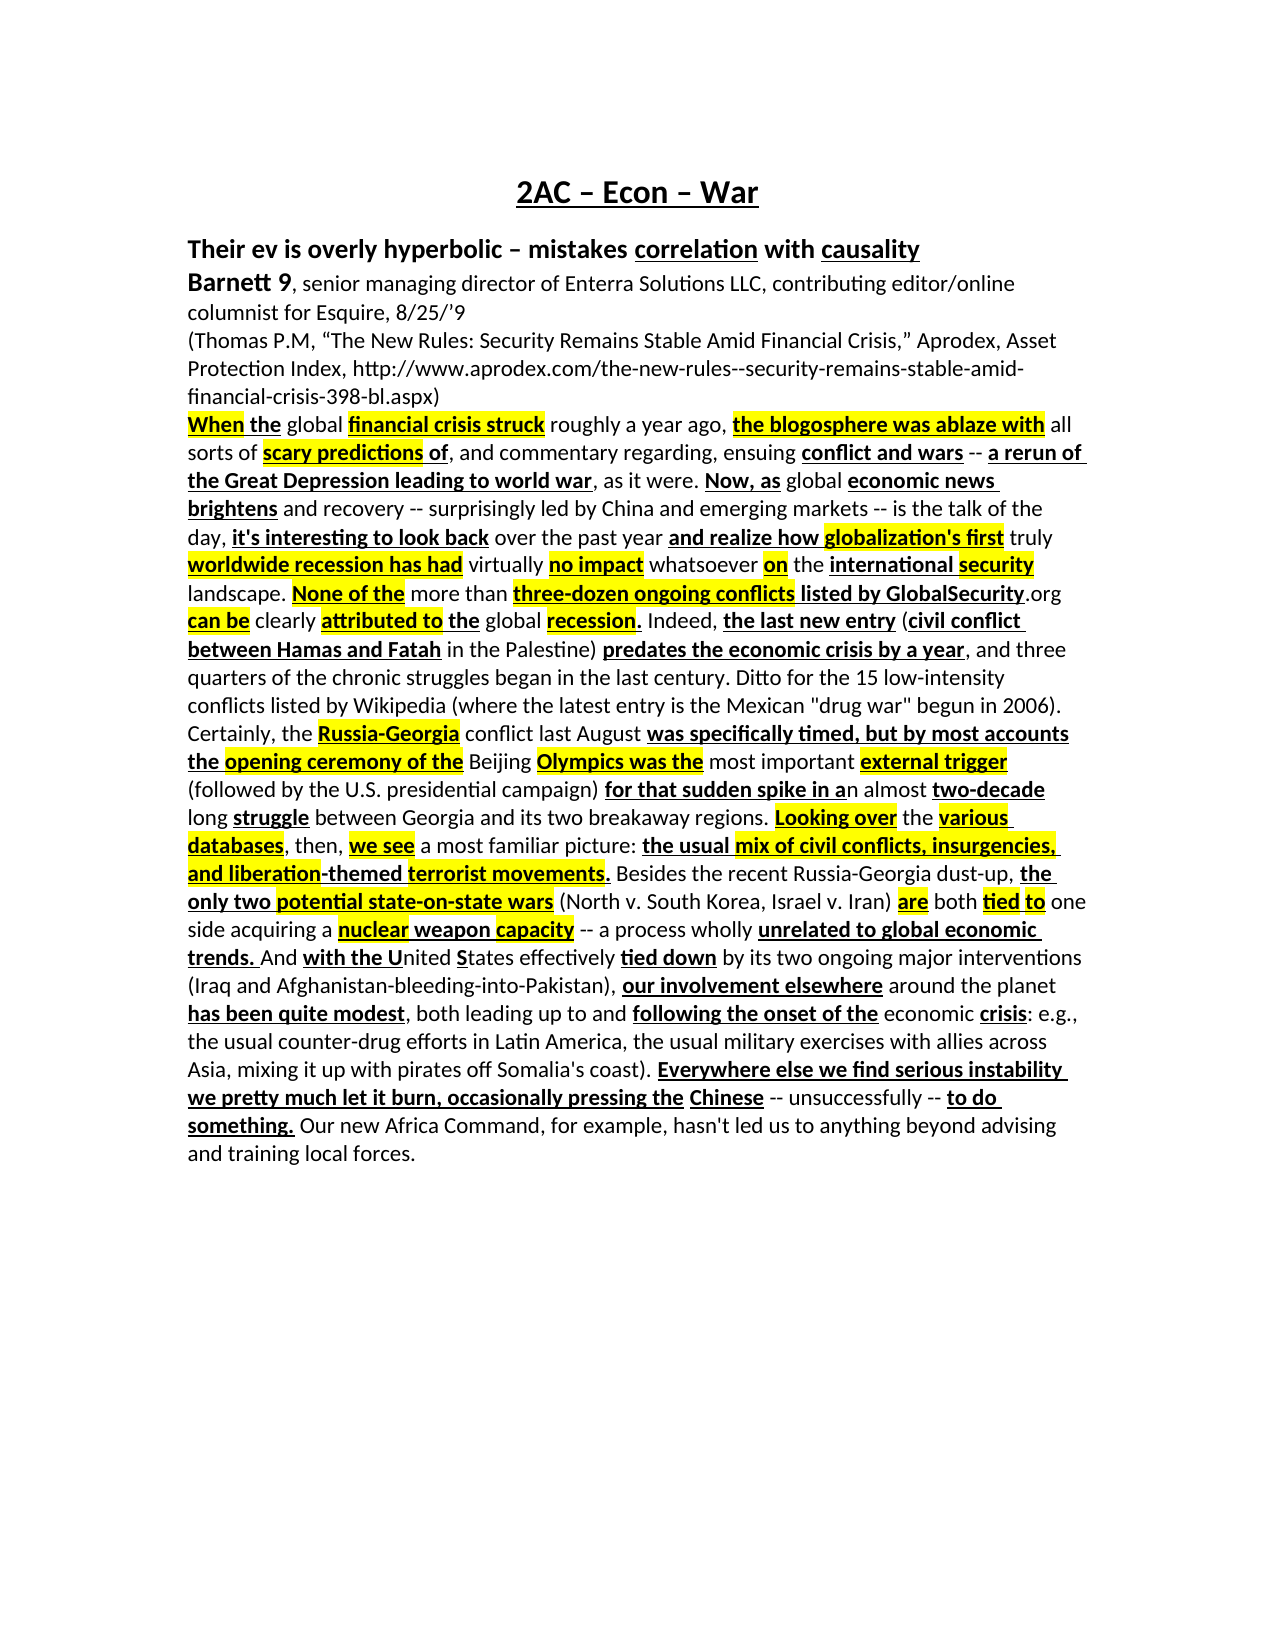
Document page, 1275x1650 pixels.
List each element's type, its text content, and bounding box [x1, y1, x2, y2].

text Barnett 9, senior managing director of Enterra Solutions LLC, contributing editor/online columnist for Esquire, 8/25/’9 [187, 265, 1087, 326]
text When the global financial crisis struck roughly a year ago, the blogosphere was ablaze with all sorts of scary predictions of, and commentary regarding, ensuing conflict and wars -- a rerun of the Great Depression leading to world war, as it were. Now, as global economic news brightens and recovery -- surprisingly led by China and emerging markets -- is the talk of the day, it's interesting to look back over the past year and realize how globalization's first truly worldwide recession has had virtually no impact whatsoever on the international security landscape. None of the more than three-dozen ongoing conflicts listed by GlobalSecurity.org can be clearly attributed to the global recession. Indeed, the last new entry (civil conflict between Hamas and Fatah in the Palestine) predates the economic crisis by a year, and three quarters of the chronic struggles began in the last century. Ditto for the 15 low-intensity conflicts listed by Wikipedia (where the latest entry is the Mexican "drug war" begun in 2006). Certainly, the Russia-Georgia conflict last August was specifically timed, but by most accounts the opening ceremony of the Beijing Olympics was the most important external trigger (followed by the U.S. presidential campaign) for that sudden spike in an almost two-decade long struggle between Georgia and its two breakaway regions. Looking over the various databases, then, we see a most familiar picture: the usual mix of civil conflicts, insurgencies, and liberation-themed terrorist movements. Besides the recent Russia-Georgia dust-up, the only two potential state-on-state wars (North v. South Korea, Israel v. Iran) are both tied to one side acquiring a nuclear weapon capacity -- a process wholly unrelated to global economic trends. And with the United States effectively tied down by its two ongoing major interventions (Iraq and Afghanistan-bleeding-into-Pakistan), our involvement elsewhere around the planet has been quite modest, both leading up to and following the onset of the economic crisis: e.g., the usual counter-drug efforts in Latin America, the usual military exercises with allies across Asia, mixing it up with pirates off Somalia's coast). Everywhere else we find serious instability we pretty much let it burn, occasionally pressing the Chinese -- unsuccessfully -- to do something. Our new Africa Command, for example, hasn't led us to anything beyond advising and training local forces. [187, 411, 1087, 1167]
text (Thomas P.M, “The New Rules: Security Remains Stable Amid Financial Crisis,” Aprodex, Asset Protection Index, http://www.aprodex.com/the-new-rules--security-remains-stable-amid-financial-crisis-398-bl.aspx) [187, 326, 1087, 411]
subtitle 2AC – Econ – War [187, 171, 1087, 212]
subtitle Their ev is overly hyperbolic – mistakes correlation with causality [187, 232, 1087, 265]
